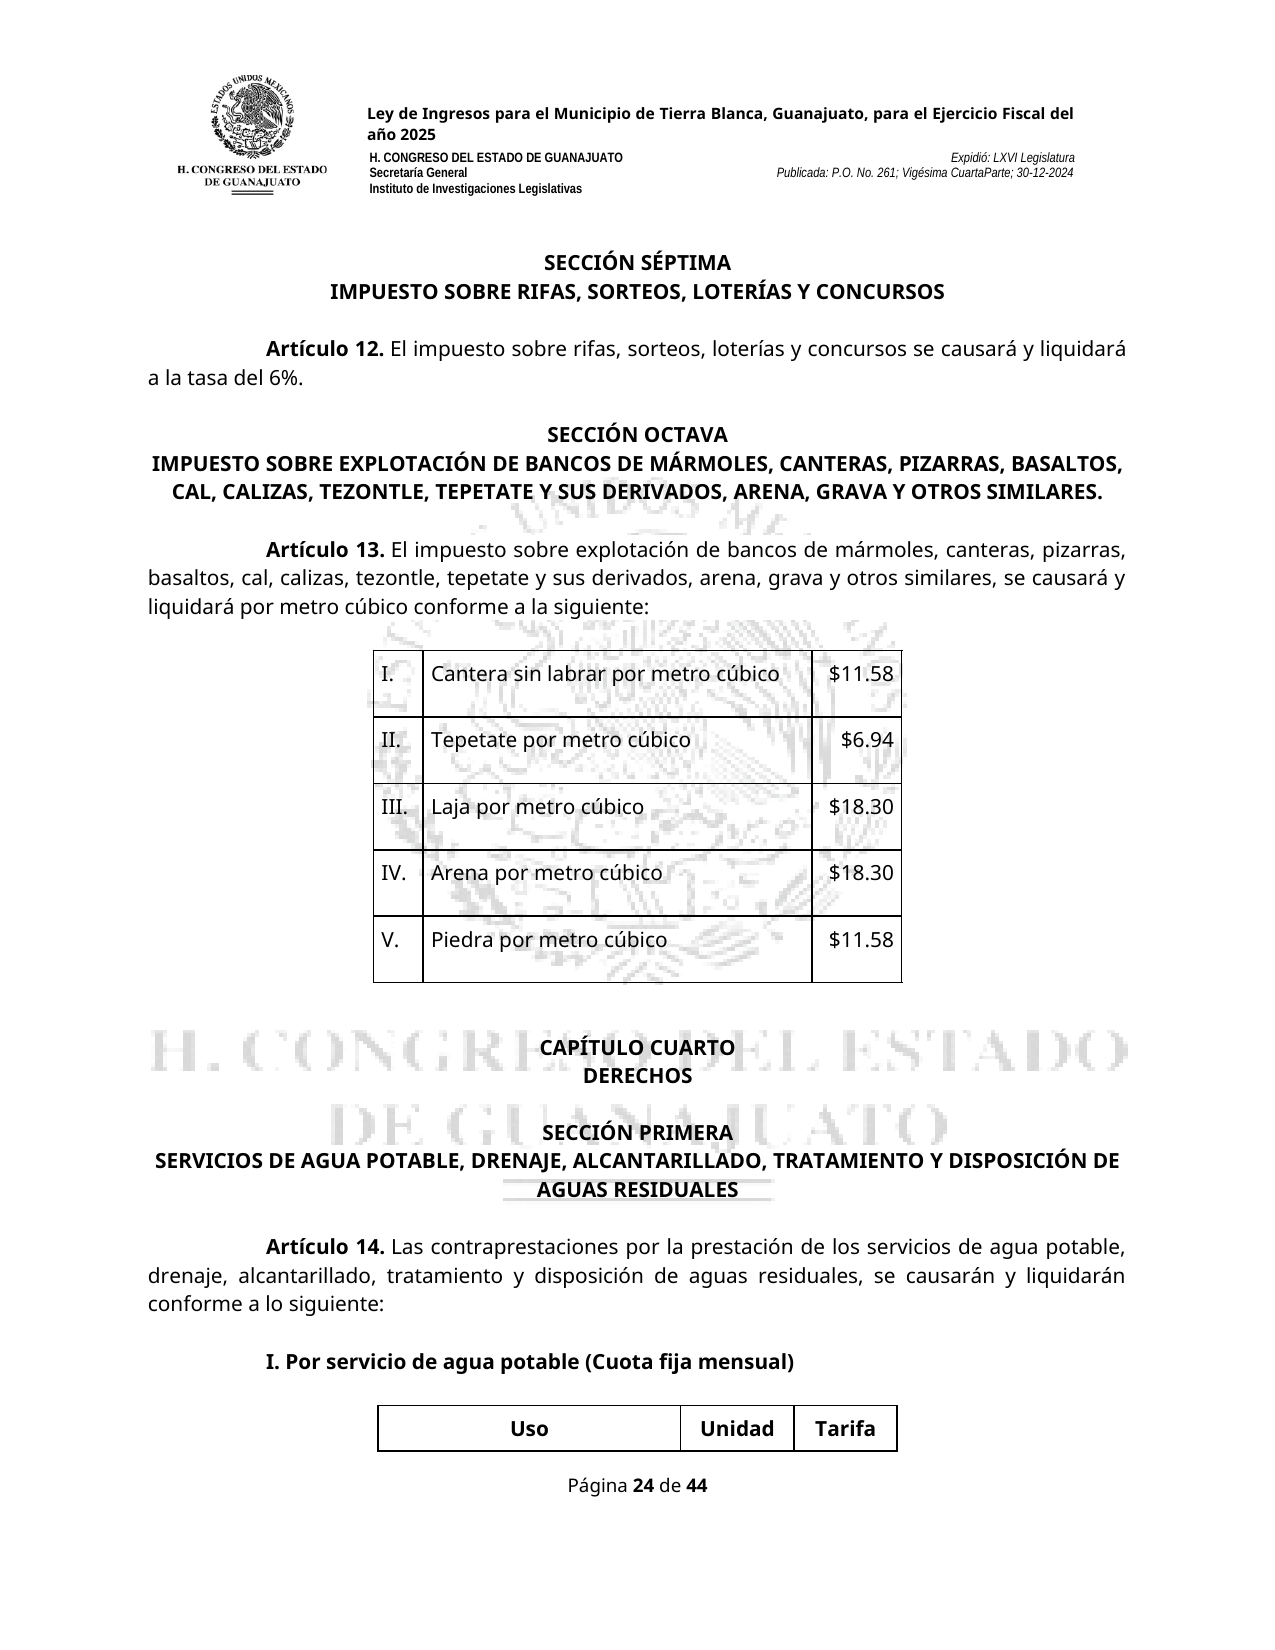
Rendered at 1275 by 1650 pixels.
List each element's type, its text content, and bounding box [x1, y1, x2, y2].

text DERECHOS [148, 1061, 1127, 1089]
table_header Cantera sin labrar por metro cúbico [424, 651, 811, 716]
table_cell $18.30 [813, 784, 901, 849]
table_cell $11.58 [813, 917, 901, 982]
text Artículo 14. Las contraprestaciones por la prestación de los servicios de agua potable, drenaje, alcantarillado, tratamiento y disposición de aguas residuales, se causarán y liquidarán conforme a lo siguiente: [148, 1232, 1127, 1318]
table_cell IV. [374, 851, 422, 915]
picture [177, 75, 327, 201]
text I. Por servicio de agua potable (Cuota fija mensual) [148, 1347, 1127, 1375]
table_cell Piedra por metro cúbico [424, 917, 811, 982]
table_header Unidad [681, 1406, 793, 1450]
table_header Tarifa [795, 1406, 896, 1450]
table_header $11.58 [813, 651, 901, 716]
table_cell Laja por metro cúbico [424, 784, 811, 849]
table_cell V. [374, 917, 422, 982]
text SECCIÓN PRIMERA SERVICIOS DE AGUA POTABLE, DRENAJE, ALCANTARILLADO, TRATAMIENTO Y DISPOSICIÓN DE AGUAS RESIDUALES [148, 1118, 1127, 1203]
text SECCIÓN SÉPTIMA IMPUESTO SOBRE RIFAS, SORTEOS, LOTERÍAS Y CONCURSOS [148, 248, 1127, 305]
text SECCIÓN OCTAVA IMPUESTO SOBRE EXPLOTACIÓN DE BANCOS DE MÁRMOLES, CANTERAS, PIZARRAS, BASALTOS, CAL, CALIZAS, TEZONTLE, TEPETATE Y SUS DERIVADOS, ARENA, GRAVA Y OTROS SIMILARES. [148, 421, 1127, 506]
text CAPÍTULO CUARTO [148, 1033, 1127, 1061]
table_header I. [374, 651, 422, 716]
table_cell II. [374, 718, 422, 782]
table_cell Arena por metro cúbico [424, 851, 811, 915]
text Artículo 12. El impuesto sobre rifas, sorteos, loterías y concursos se causará y liquidará a la tasa del 6%. [148, 334, 1127, 391]
table_header Uso [379, 1406, 680, 1450]
table_cell Tepetate por metro cúbico [424, 718, 811, 782]
table_cell $6.94 [813, 718, 901, 782]
text Artículo 13. El impuesto sobre explotación de bancos de mármoles, canteras, pizarras, basaltos, cal, calizas, tezontle, tepetate y sus derivados, arena, grava y otros similares, se causará y liquidará por metro cúbico conforme a la siguiente: [148, 535, 1127, 620]
table_cell III. [374, 784, 422, 849]
table_cell $18.30 [813, 851, 901, 915]
